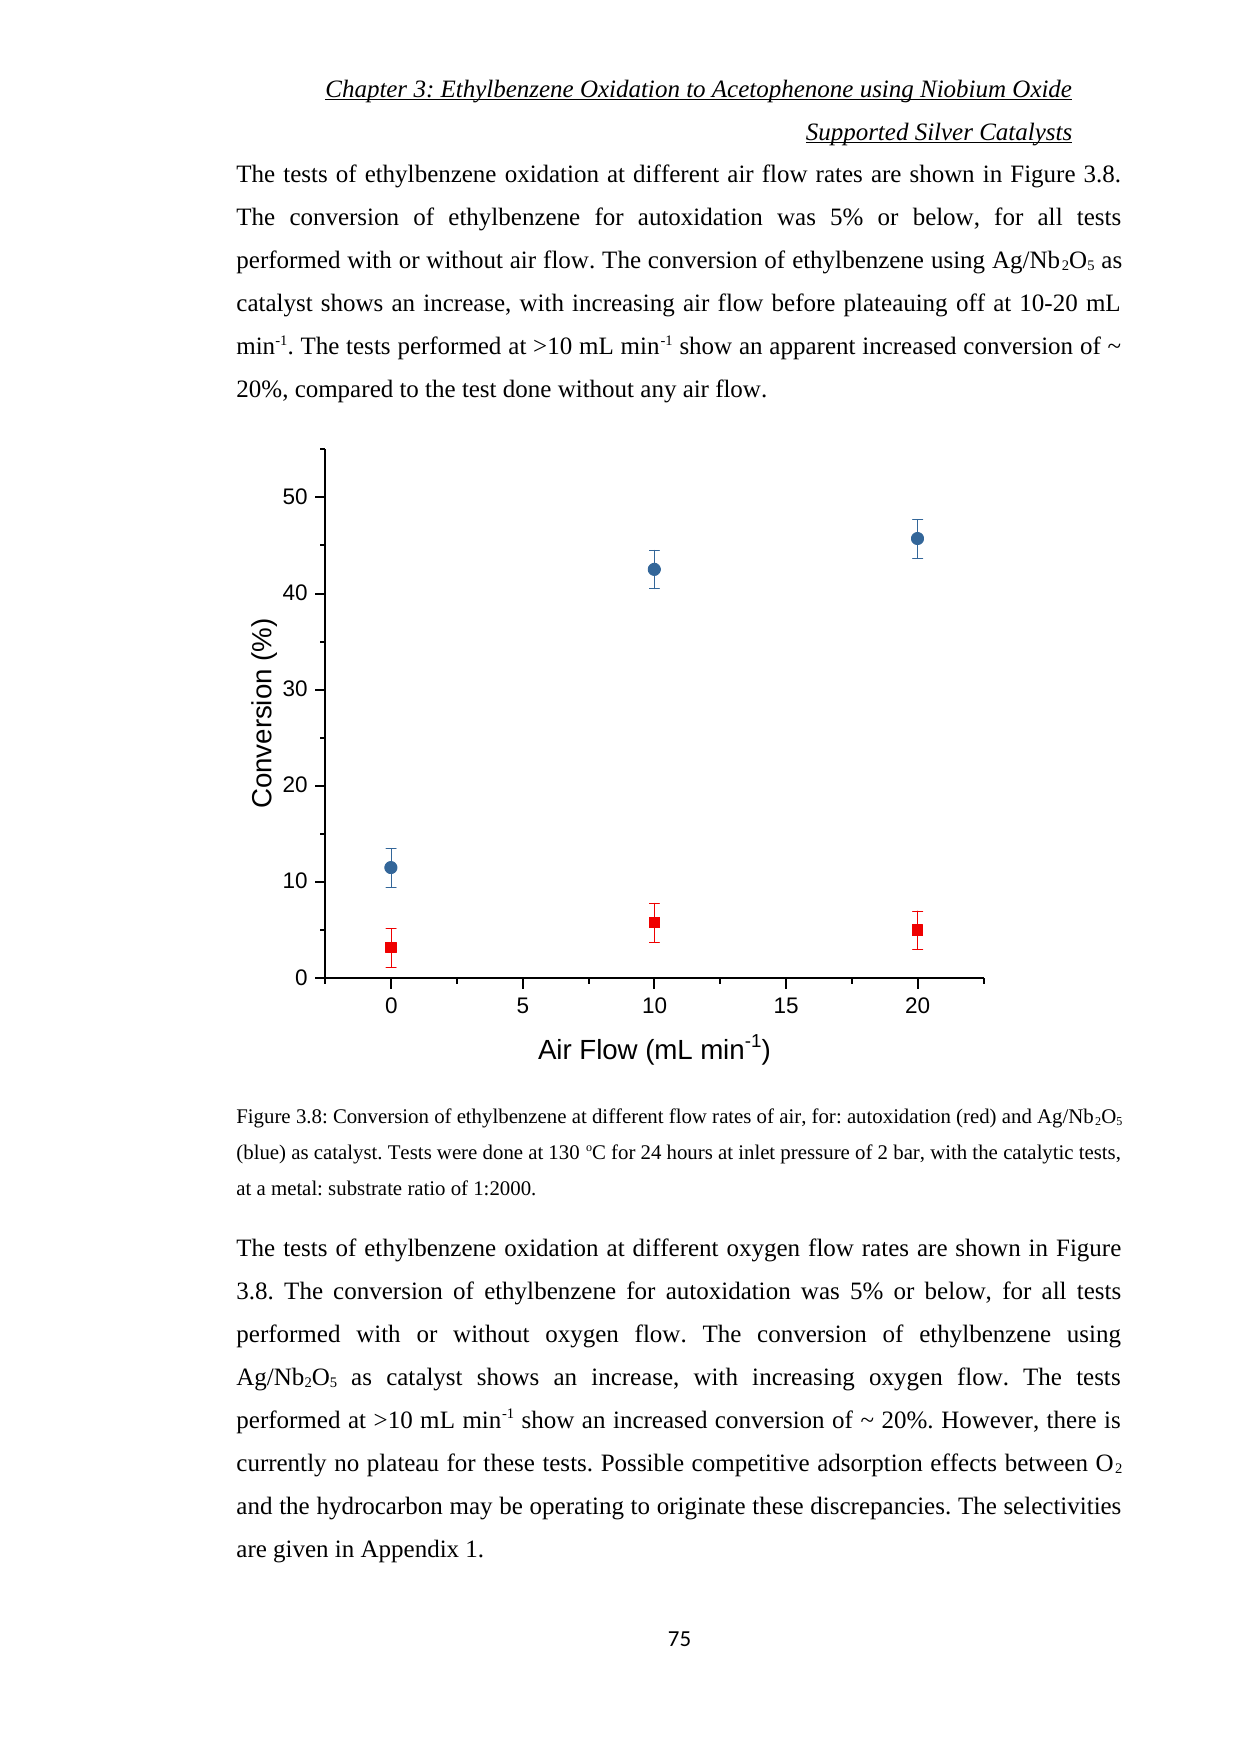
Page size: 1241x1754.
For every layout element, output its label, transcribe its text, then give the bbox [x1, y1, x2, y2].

text The tests of ethylbenzene oxidation at different air flow rates are shown in Figure 3.8. The conversion of ethylbenzene for autoxidation was 5% or below, for all tests performed with or without air flow. The conversion of ethylbenzene using Ag/Nb2O5 as catalyst shows an increase, with increasing air flow before plateauing off at 10-20 mL min-1. The tests performed at >10 mL min-1 show an apparent increased conversion of ~ 20%, compared to the test done without any air flow. [236, 159, 1122, 403]
text The tests of ethylbenzene oxidation at different oxygen flow rates are shown in Figure 3.8. The conversion of ethylbenzene for autoxidation was 5% or below, for all tests performed with or without oxygen flow. The conversion of ethylbenzene using Ag/Nb2O5 as catalyst shows an increase, with increasing oxygen flow. The tests performed at >10 mL min-1 show an increased conversion of ~ 20%. However, there is currently no plateau for these tests. Possible competitive adsorption effects between O2 and the hydrocarbon may be operating to originate these discrepancies. The selectivities are given in Appendix 1. [236, 1233, 1122, 1563]
text Figure 3.8: Conversion of ethylbenzene at different flow rates of air, for: autoxidation (red) and Ag/Nb2O5 (blue) as catalyst. Tests were done at 130 oC for 24 hours at inlet pressure of 2 bar, with the catalytic tests, at a metal: substrate ratio of 1:2000. [236, 1104, 1122, 1200]
